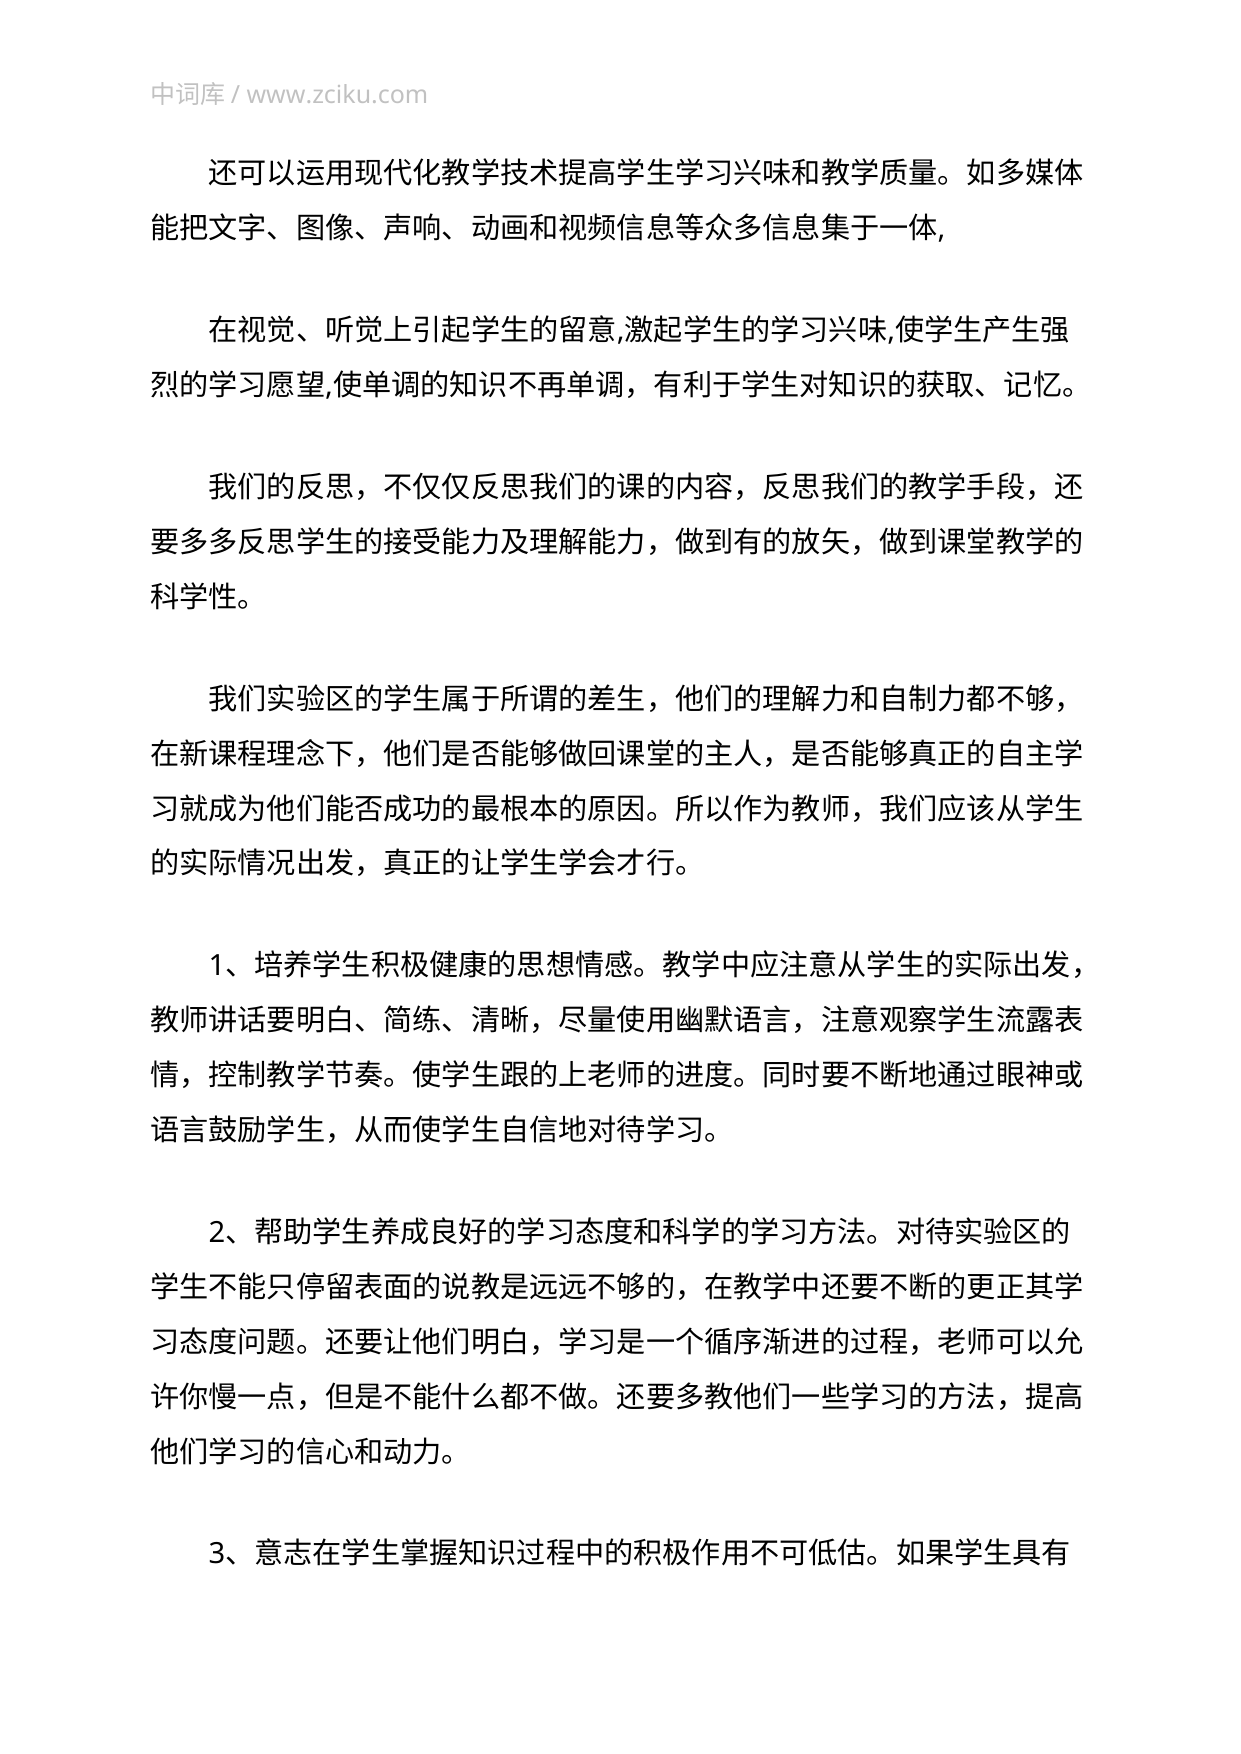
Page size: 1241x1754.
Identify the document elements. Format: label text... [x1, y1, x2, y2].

text 在视觉、听觉上引起学生的留意,激起学生的学习兴味,使学生产生强烈的学习愿望,使单调的知识不再单调，有利于学生对知识的获取、记忆。 [150, 307, 1090, 404]
text 我们的反思，不仅仅反思我们的课的内容，反思我们的教学手段，还要多多反思学生的接受能力及理解能力，做到有的放矢，做到课堂教学的科学性。 [150, 464, 1090, 616]
text 2、帮助学生养成良好的学习态度和科学的学习方法。对待实验区的学生不能只停留表面的说教是远远不够的，在教学中还要不断的更正其学习态度问题。还要让他们明白，学习是一个循序渐进的过程，老师可以允许你慢一点，但是不能什么都不做。还要多教他们一些学习的方法，提高他们学习的信心和动力。 [150, 1208, 1090, 1470]
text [150, 1530, 1090, 1572]
text 我们实验区的学生属于所谓的差生，他们的理解力和自制力都不够，在新课程理念下，他们是否能够做回课堂的主人，是否能够真正的自主学习就成为他们能否成功的最根本的原因。所以作为教师，我们应该从学生的实际情况出发，真正的让学生学会才行。 [150, 675, 1090, 882]
text 1、培养学生积极健康的思想情感。教学中应注意从学生的实际出发，教师讲话要明白、简练、清晰，尽量使用幽默语言，注意观察学生流露表情，控制教学节奏。使学生跟的上老师的进度。同时要不断地通过眼神或语言鼓励学生，从而使学生自信地对待学习。 [150, 942, 1090, 1149]
text 还可以运用现代化教学技术提高学生学习兴味和教学质量。如多媒体能把文字、图像、声响、动画和视频信息等众多信息集于一体, [150, 150, 1090, 247]
